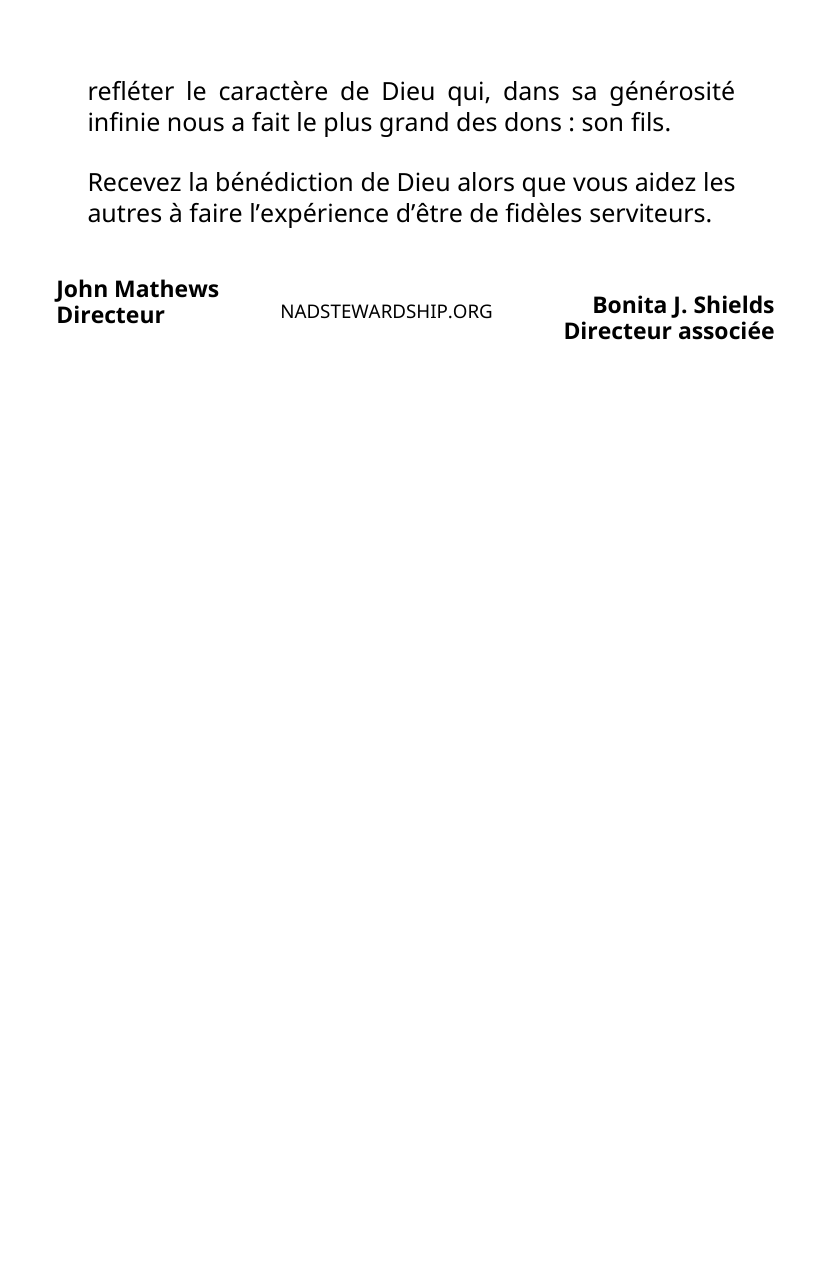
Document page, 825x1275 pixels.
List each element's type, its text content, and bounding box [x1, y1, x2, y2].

text Recevez la bénédiction de Dieu alors que vous aidez les autres à faire l’expérience d’être de fidèles serviteurs. [87, 166, 736, 230]
text Bonita J. Shields Directeur associée [545, 292, 774, 346]
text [87, 75, 736, 138]
text John Mathews Directeur [56, 275, 238, 330]
text NADSTEWARDSHIP.ORG [273, 295, 500, 324]
